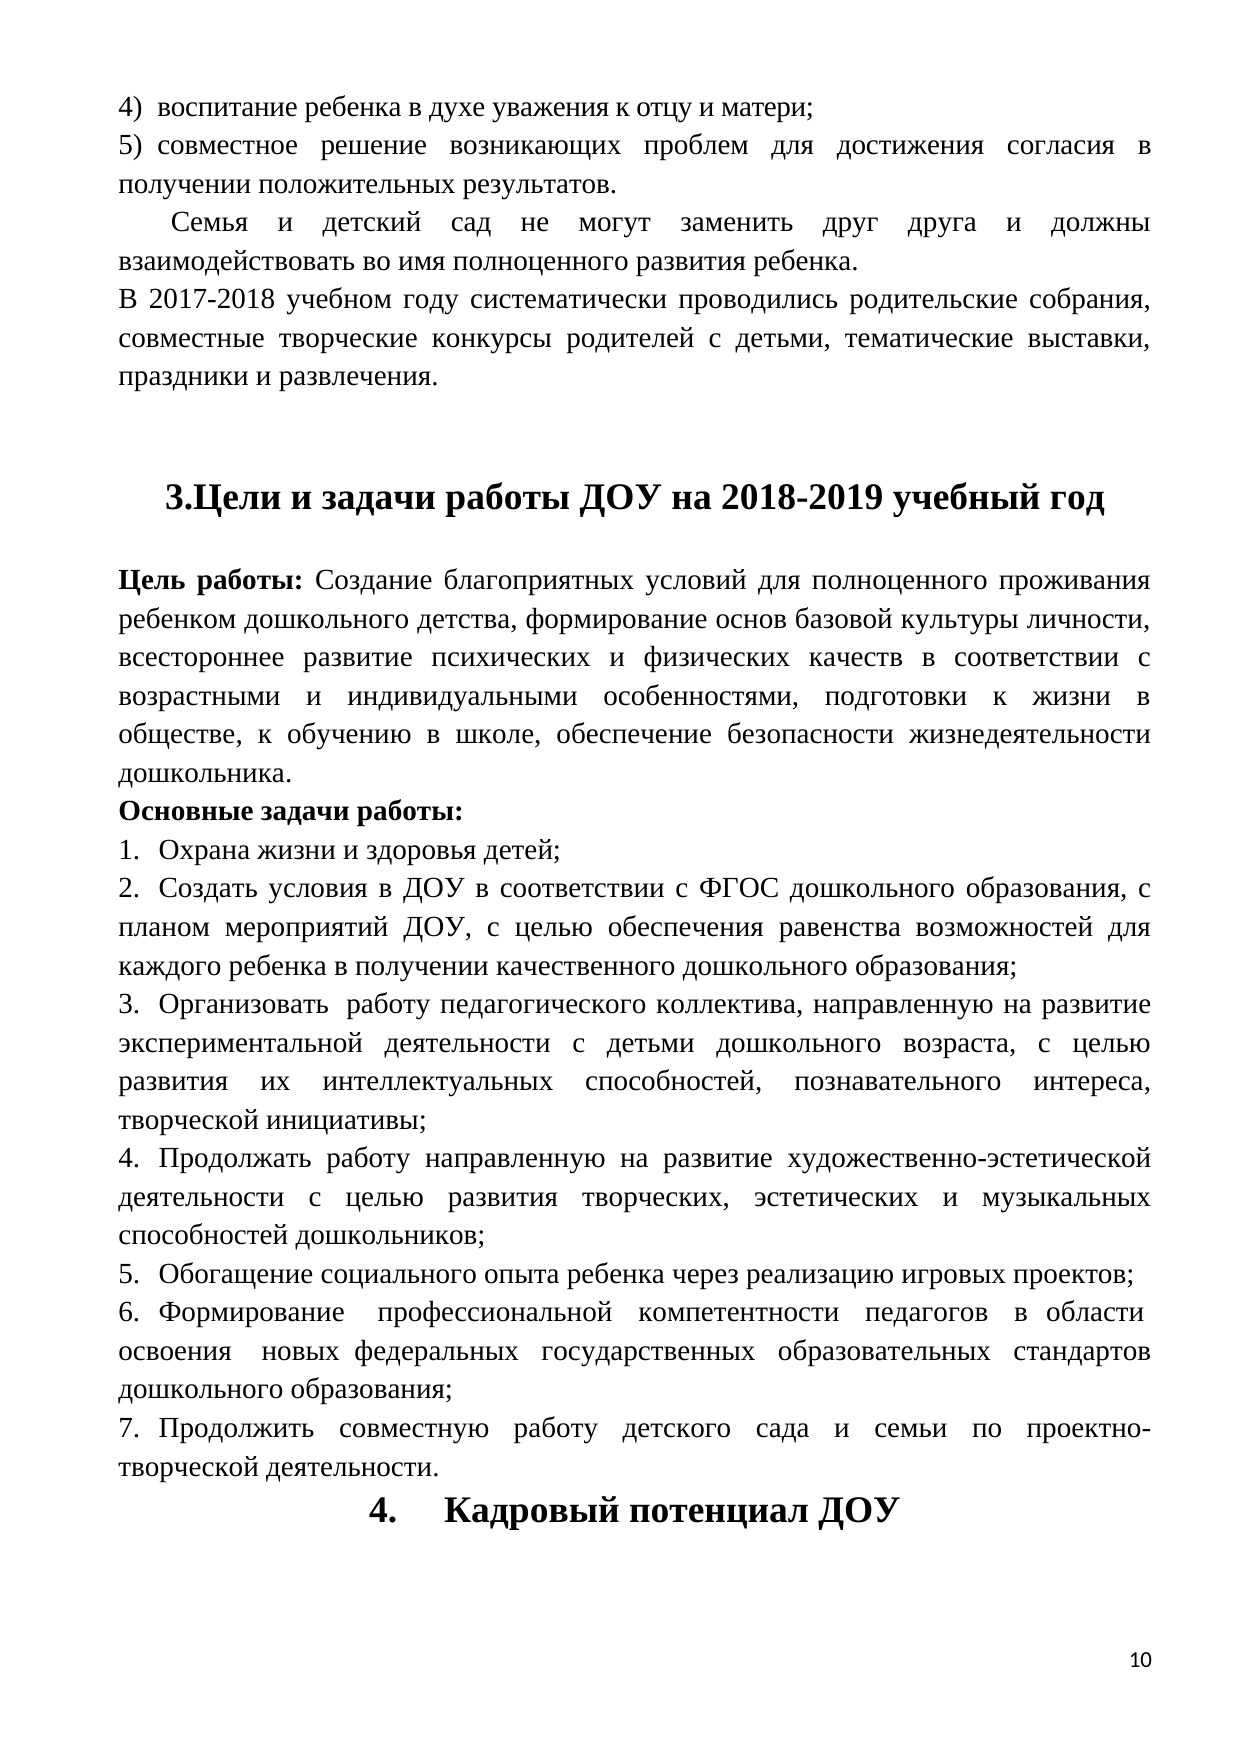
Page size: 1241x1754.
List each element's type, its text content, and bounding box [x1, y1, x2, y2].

text Цель работы: Создание благоприятных условий для полноценного проживания ребенком дошкольного детства, формирование основ базовой культуры личности, всестороннее развитие психических и физических качеств в соответствии с возрастными и индивидуальными особенностями, подготовки к жизни в обществе, к обучению в школе, обеспечение безопасности жизнедеятельности дошкольника. [118, 562, 1152, 788]
text 5) совместное решение возникающих проблем для достижения согласия в получении положительных результатов. [118, 127, 1152, 199]
text 7. Продолжить совместную работу детского сада и семьи по проектно-творческой деятельности. [118, 1410, 1152, 1482]
text 3. Организовать работу педагогического коллектива, направленную на развитие экспериментальной деятельности с детьми дошкольного возраста, с целью развития их интеллектуальных способностей, познавательного интереса, творческой инициативы; [118, 986, 1152, 1135]
text 3.Цели и задачи работы ДОУ на 2018-2019 учебный год [118, 474, 1152, 517]
text Семья и детский сад не могут заменить друг друга и должны взаимодействовать во имя полноценного развития ребенка. [118, 204, 1152, 276]
text 4. Продолжать работу направленную на развитие художественно-эстетической деятельности с целью развития творческих, эстетических и музыкальных способностей дошкольников; [118, 1140, 1152, 1251]
text 2. Создать условия в ДОУ в соответствии с ФГОС дошкольного образования, с планом мероприятий ДОУ, с целью обеспечения равенства возможностей для каждого ребенка в получении качественного дошкольного образования; [118, 871, 1152, 981]
text В 2017-2018 учебном году систематически проводились родительские собрания, совместные творческие конкурсы родителей с детьми, тематические выставки, праздники и развлечения. [118, 281, 1152, 392]
text 4. Кадровый потенциал ДОУ [118, 1487, 1152, 1530]
text 5. Обогащение социального опыта ребенка через реализацию игровых проектов; [118, 1256, 1152, 1289]
text 6. Формирование профессиональной компетентности педагогов в области освоения новых федеральных государственных образовательных стандартов дошкольного образования; [118, 1294, 1152, 1405]
text 1. Охрана жизни и здоровья детей; [118, 832, 1152, 866]
text 4) воспитание ребенка в духе уважения к отцу и матери; [118, 89, 1152, 122]
text Основные задачи работы: [118, 793, 1152, 827]
